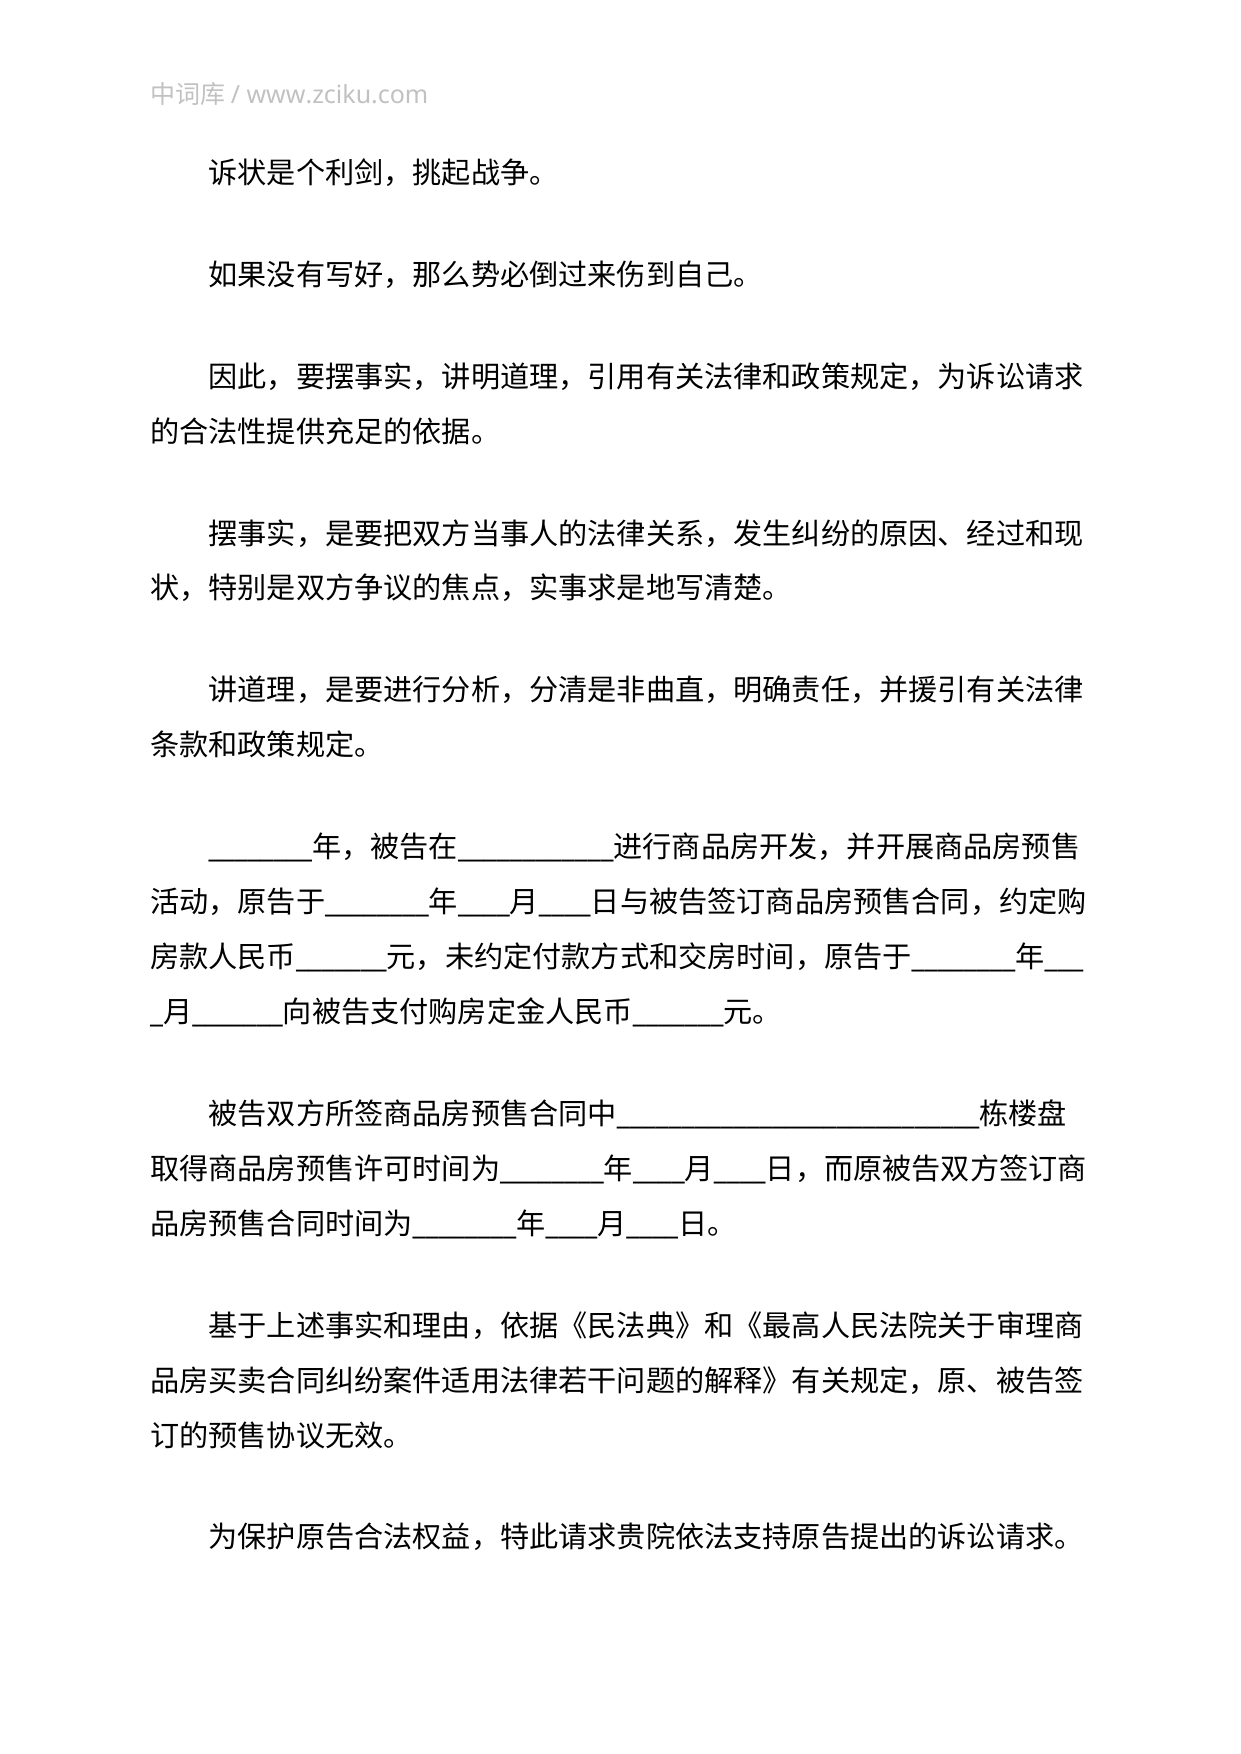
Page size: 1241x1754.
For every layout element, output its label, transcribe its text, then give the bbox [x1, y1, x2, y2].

text ________年，被告在____________进行商品房开发，并开展商品房预售活动，原告于________年____月____日与被告签订商品房预售合同，约定购房款人民币_______元，未约定付款方式和交房时间，原告于________年____月_______向被告支付购房定金人民币_______元。 [150, 823, 1090, 1031]
text 因此，要摆事实，讲明道理，引用有关法律和政策规定，为诉讼请求的合法性提供充足的依据。 [150, 353, 1090, 451]
text 为保护原告合法权益，特此请求贵院依法支持原告提出的诉讼请求。 [150, 1514, 1090, 1556]
text 基于上述事实和理由，依据《民法典》和《最高人民法院关于审理商品房买卖合同纠纷案件适用法律若干问题的解释》有关规定，原、被告签订的预售协议无效。 [150, 1302, 1090, 1454]
text 被告双方所签商品房预售合同中____________________________栋楼盘取得商品房预售许可时间为________年____月____日，而原被告双方签订商品房预售合同时间为________年____月____日。 [150, 1091, 1090, 1243]
text 摆事实，是要把双方当事人的法律关系，发生纠纷的原因、经过和现状，特别是双方争议的焦点，实事求是地写清楚。 [150, 510, 1090, 607]
text 如果没有写好，那么势必倒过来伤到自己。 [150, 252, 1090, 294]
text 讲道理，是要进行分析，分清是非曲直，明确责任，并援引有关法律条款和政策规定。 [150, 667, 1090, 764]
text 诉状是个利剑，挑起战争。 [150, 150, 1090, 192]
